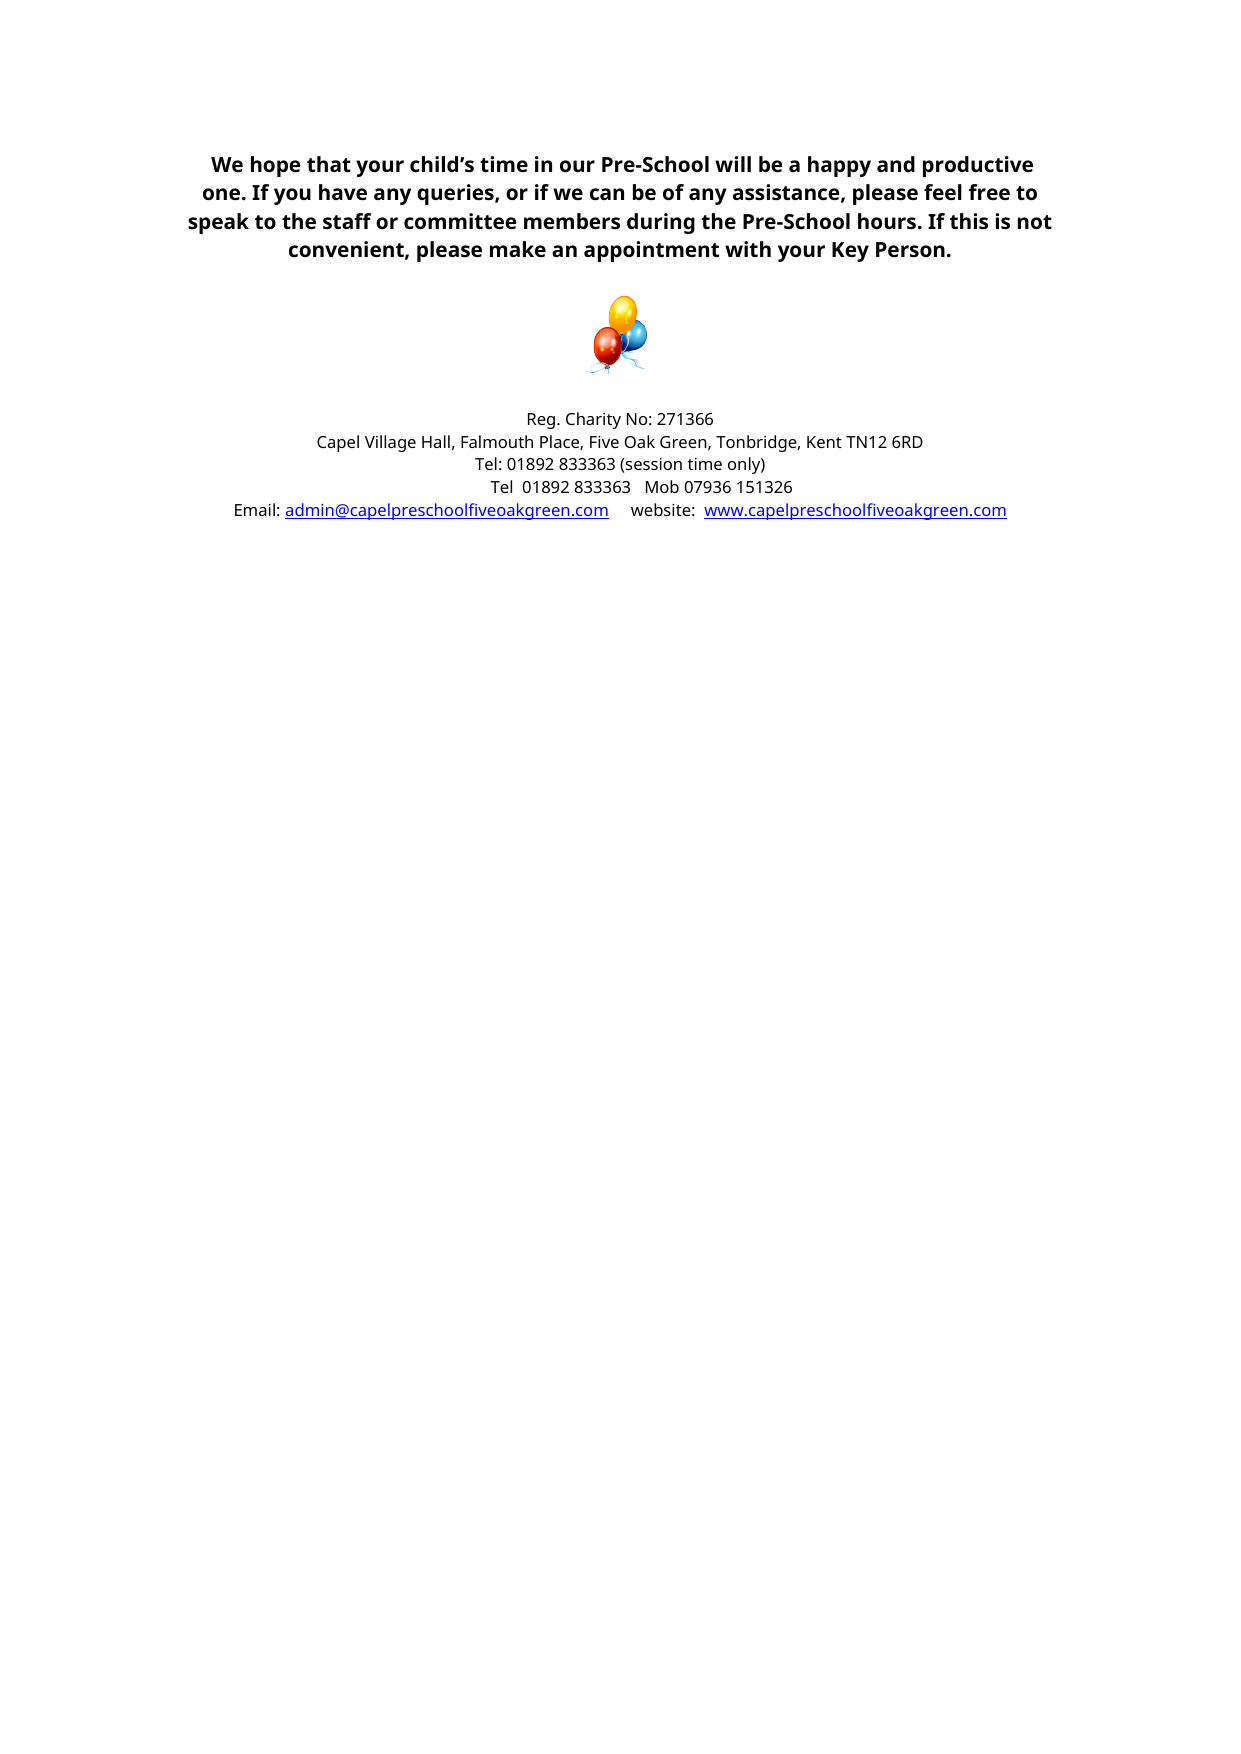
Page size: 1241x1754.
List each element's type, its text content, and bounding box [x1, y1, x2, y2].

text Email: admin@capelpreschoolfiveoakgreen.com website: www.capelpreschoolfiveoakgreen.com [217, 498, 1023, 521]
text Tel 01892 833363 Mob 07936 151326 [187, 476, 1053, 498]
text Tel: 01892 833363 (session time only) [187, 453, 1053, 476]
text We hope that your child’s time in our Pre-School will be a happy and productive one. If you have any queries, or if we can be of any assistance, please feel free to speak to the staff or committee members during the Pre-School hours. If this is not convenient, please make an appointment with your Key Person. [187, 150, 1053, 264]
text Reg. Charity No: 271366 [187, 407, 1053, 430]
picture [579, 295, 661, 377]
text Capel Village Hall, Falmouth Place, Five Oak Green, Tonbridge, Kent TN12 6RD [187, 430, 1053, 453]
